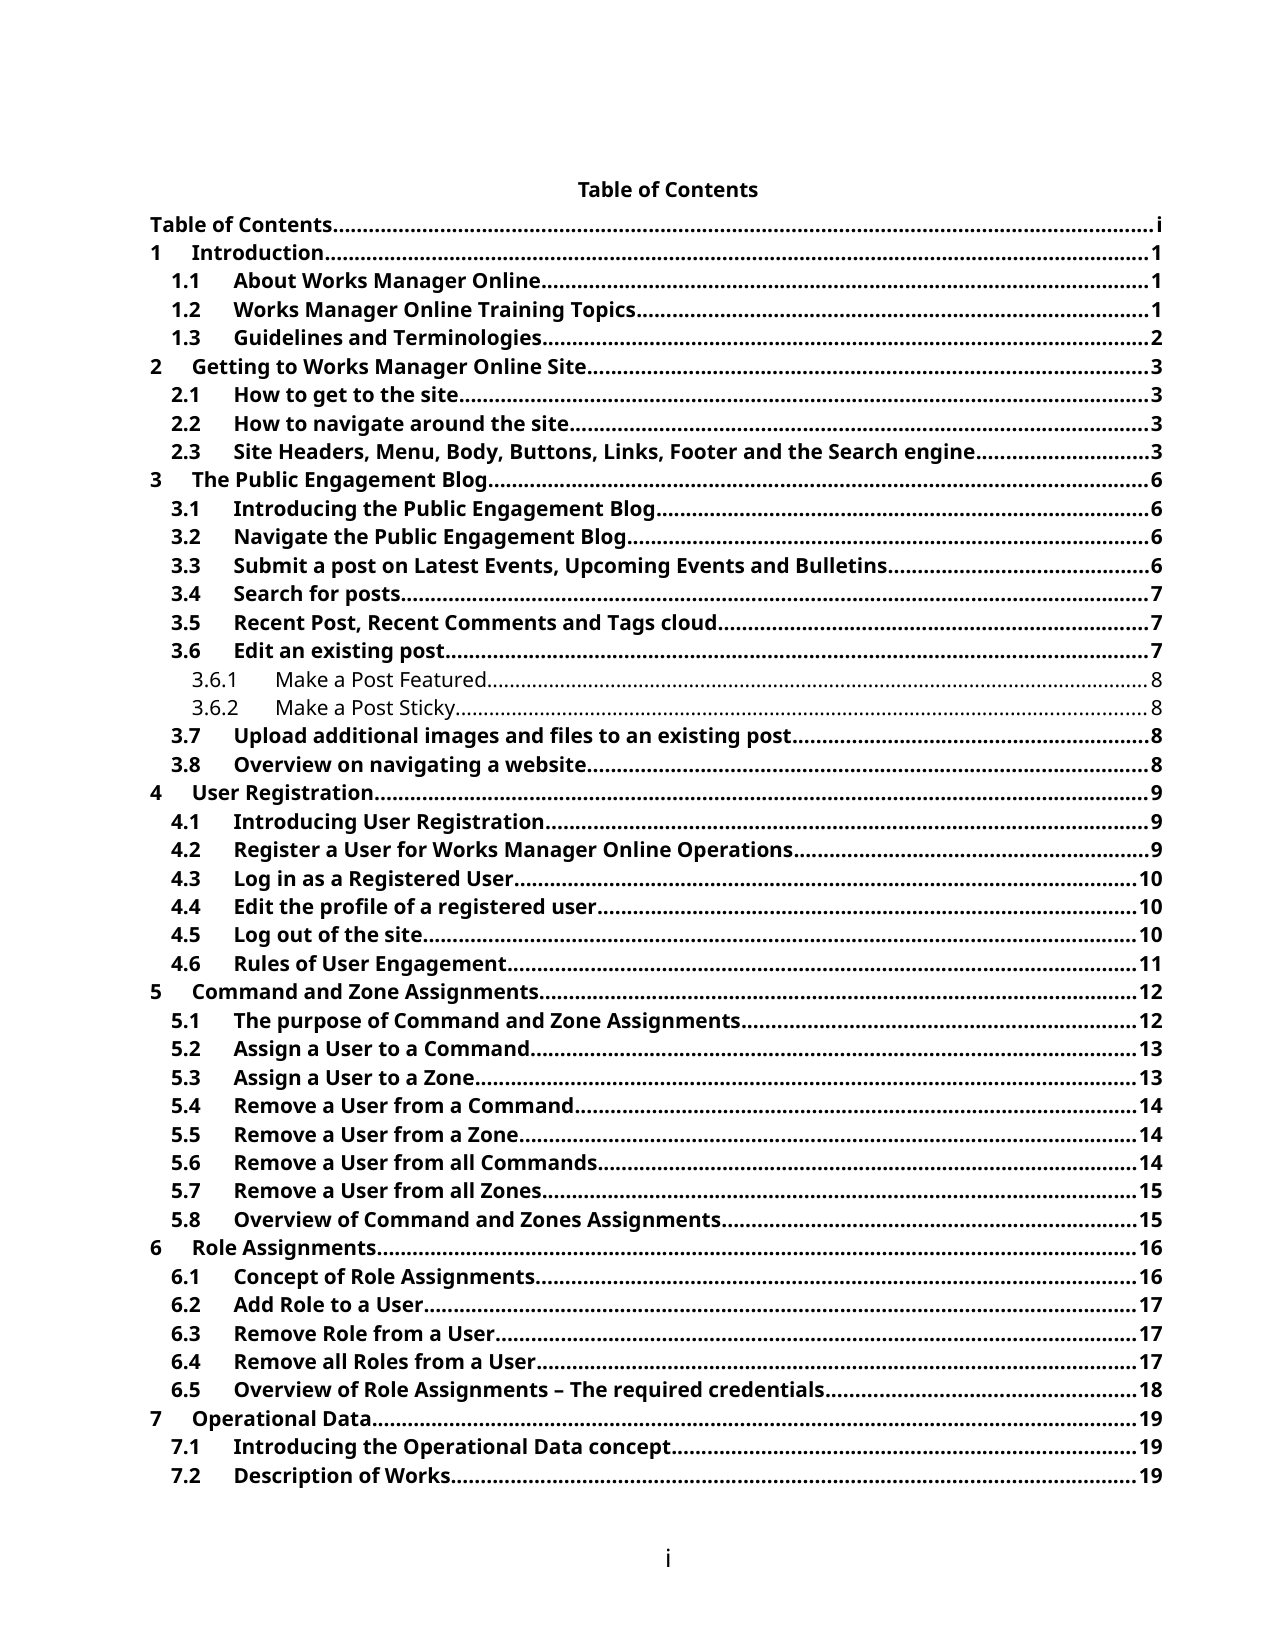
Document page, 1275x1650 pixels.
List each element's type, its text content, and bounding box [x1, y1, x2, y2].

text 2.1 How to get to the site 3 [171, 380, 1186, 409]
text 5.7 Remove a User from all Zones 15 [171, 1177, 1186, 1205]
text 5.4 Remove a User from a Command 14 [171, 1091, 1186, 1120]
text 6 Role Assignments 16 [150, 1233, 1186, 1262]
text 4.2 Register a User for Works Manager Online Operations 9 [171, 835, 1186, 864]
subtitle Table of Contents [150, 175, 1186, 203]
text 3.7 Upload additional images and files to an existing post 8 [171, 722, 1186, 750]
text 3.8 Overview on navigating a website 8 [171, 750, 1186, 778]
text 7.1 Introducing the Operational Data concept 19 [171, 1432, 1186, 1461]
text 3.6.2 Make a Post Sticky 8 [192, 693, 1186, 722]
text 3.5 Recent Post, Recent Comments and Tags cloud 7 [171, 608, 1186, 636]
text 4 User Registration 9 [150, 778, 1186, 807]
text 5.5 Remove a User from a Zone 14 [171, 1120, 1186, 1148]
text 2.3 Site Headers, Menu, Body, Buttons, Links, Footer and the Search engine 3 [171, 437, 1186, 466]
text 4.6 Rules of User Engagement 11 [171, 949, 1186, 977]
text 3.6 Edit an existing post 7 [171, 636, 1186, 665]
text 5.8 Overview of Command and Zones Assignments 15 [171, 1205, 1186, 1233]
text 3.1 Introducing the Public Engagement Blog 6 [171, 494, 1186, 522]
text 5.1 The purpose of Command and Zone Assignments 12 [171, 1006, 1186, 1034]
text 1.3 Guidelines and Terminologies 2 [171, 323, 1186, 352]
text 6.3 Remove Role from a User 17 [171, 1319, 1186, 1347]
text 4.5 Log out of the site. 10 [171, 921, 1186, 949]
text 3.2 Navigate the Public Engagement Blog 6 [171, 522, 1186, 551]
text 5.6 Remove a User from all Commands 14 [171, 1148, 1186, 1177]
text 1.2 Works Manager Online Training Topics 1 [171, 295, 1186, 323]
text 7.2 Description of Works 19 [171, 1461, 1186, 1489]
text 7 Operational Data 19 [150, 1404, 1186, 1432]
text 3.6.1 Make a Post Featured 8 [192, 665, 1186, 693]
text 5.2 Assign a User to a Command 13 [171, 1034, 1186, 1063]
text 6.1 Concept of Role Assignments 16 [171, 1262, 1186, 1290]
text 3.4 Search for posts 7 [171, 579, 1186, 608]
text 4.1 Introducing User Registration 9 [171, 807, 1186, 835]
text 6.4 Remove all Roles from a User 17 [171, 1347, 1186, 1376]
text 6.5 Overview of Role Assignments – The required credentials 18 [171, 1376, 1186, 1404]
text 2 Getting to Works Manager Online Site 3 [150, 352, 1186, 380]
text 1.1 About Works Manager Online 1 [171, 267, 1186, 295]
text 3.3 Submit a post on Latest Events, Upcoming Events and Bulletins 6 [171, 551, 1186, 579]
text 4.4 Edit the profile of a registered user 10 [171, 892, 1186, 921]
text 2.2 How to navigate around the site 3 [280, 409, 1186, 437]
text 5.3 Assign a User to a Zone 13 [171, 1063, 1186, 1091]
text 4.3 Log in as a Registered User 10 [171, 864, 1186, 892]
text 1 Introduction 1 [150, 238, 1186, 267]
text Table of Contents i [150, 210, 1186, 238]
text 3 The Public Engagement Blog 6 [150, 466, 1186, 494]
text 6.2 Add Role to a User 17 [171, 1290, 1186, 1319]
text 5 Command and Zone Assignments 12 [150, 977, 1186, 1006]
